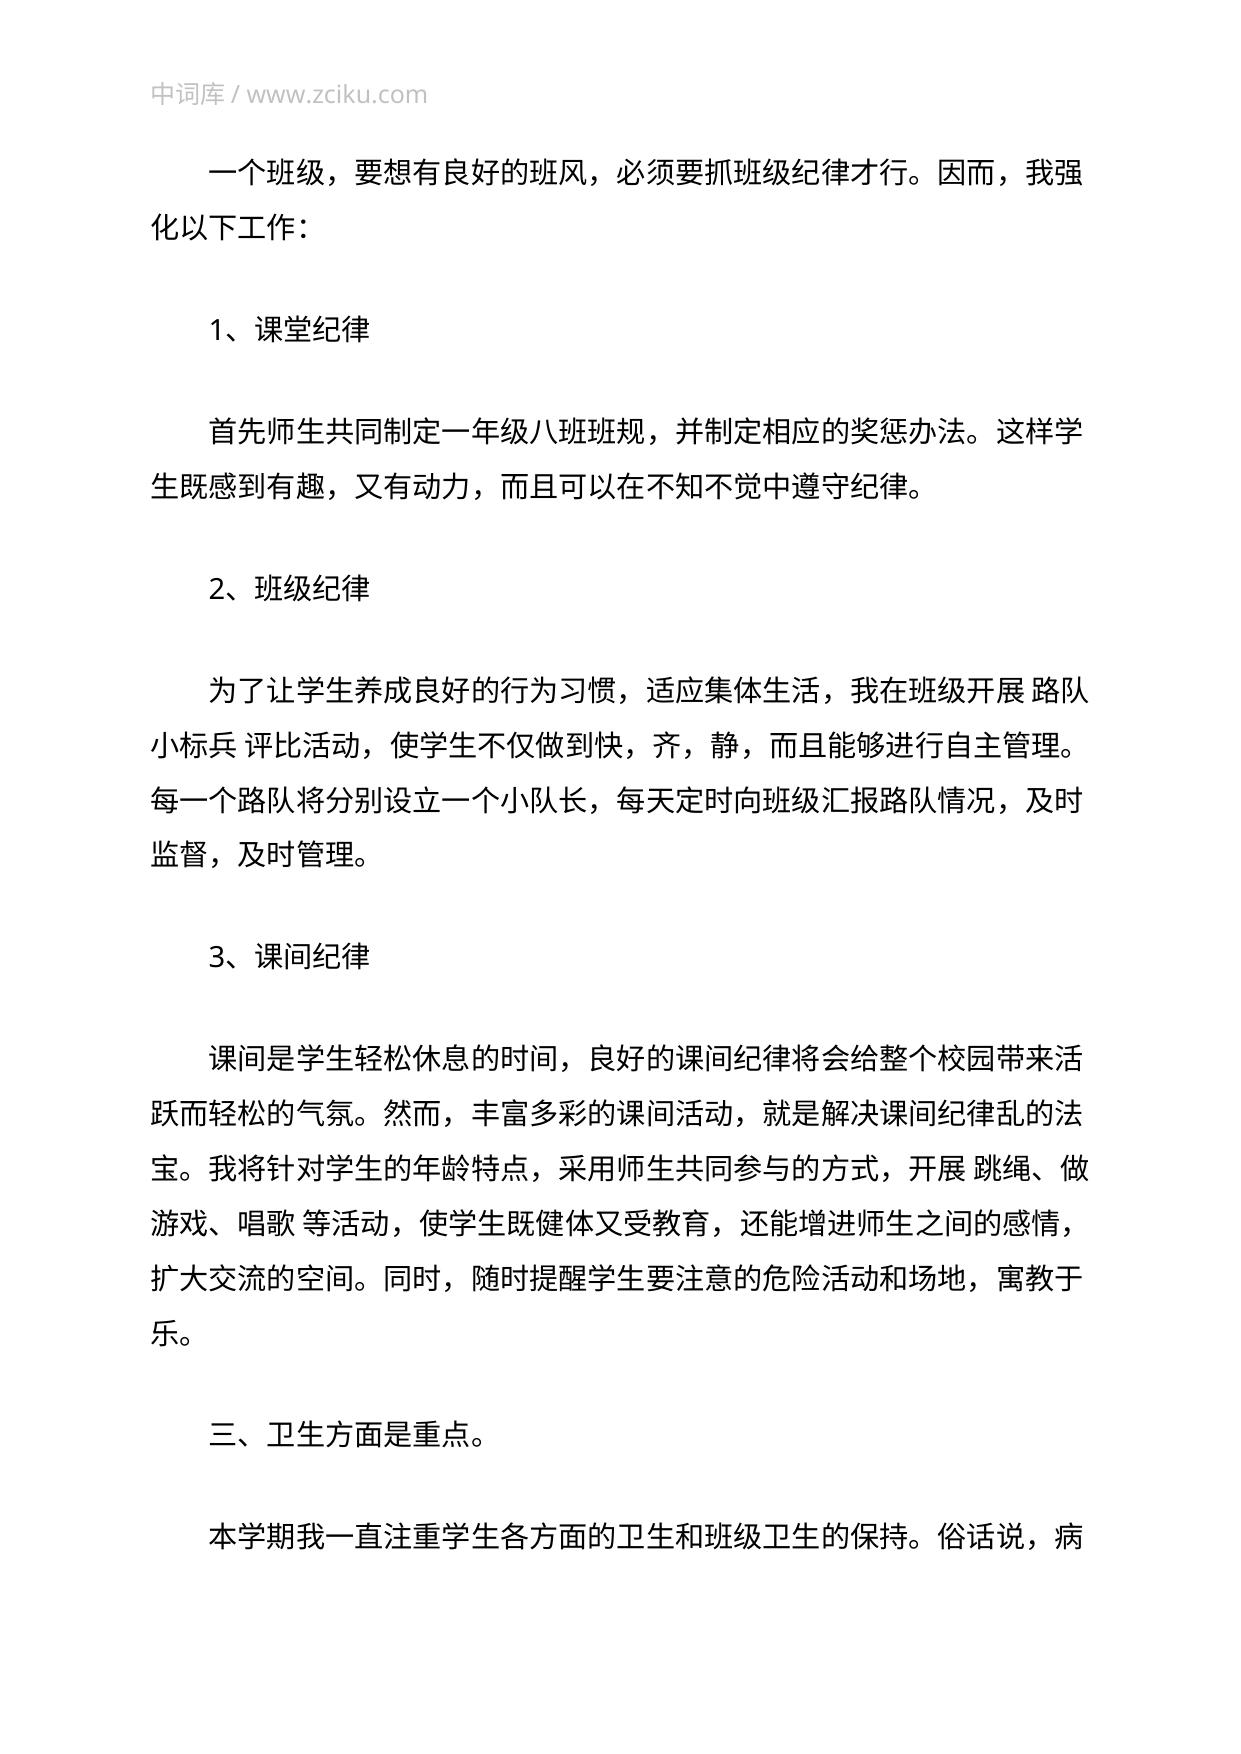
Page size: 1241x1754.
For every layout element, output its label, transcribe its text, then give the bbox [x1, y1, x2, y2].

text 课间是学生轻松休息的时间，良好的课间纪律将会给整个校园带来活跃而轻松的气氛。然而，丰富多彩的课间活动，就是解决课间纪律乱的法宝。我将针对学生的年龄特点，采用师生共同参与的方式，开展 跳绳、做游戏、唱歌 等活动，使学生既健体又受教育，还能增进师生之间的感情，扩大交流的空间。同时，随时提醒学生要注意的危险活动和场地，寓教于乐。 [150, 1036, 1090, 1352]
text 首先师生共同制定一年级八班班规，并制定相应的奖惩办法。这样学生既感到有趣，又有动力，而且可以在不知不觉中遵守纪律。 [150, 409, 1090, 506]
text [150, 1514, 1090, 1556]
text 2、班级纪律 [150, 565, 1090, 608]
text 1、课堂纪律 [150, 307, 1090, 349]
text 为了让学生养成良好的行为习惯，适应集体生活，我在班级开展 路队小标兵 评比活动，使学生不仅做到快，齐，静，而且能够进行自主管理。每一个路队将分别设立一个小队长，每天定时向班级汇报路队情况，及时监督，及时管理。 [150, 667, 1090, 874]
text 3、课间纪律 [150, 934, 1090, 976]
text 三、卫生方面是重点。 [150, 1412, 1090, 1454]
text 一个班级，要想有良好的班风，必须要抓班级纪律才行。因而，我强化以下工作： [150, 150, 1090, 247]
